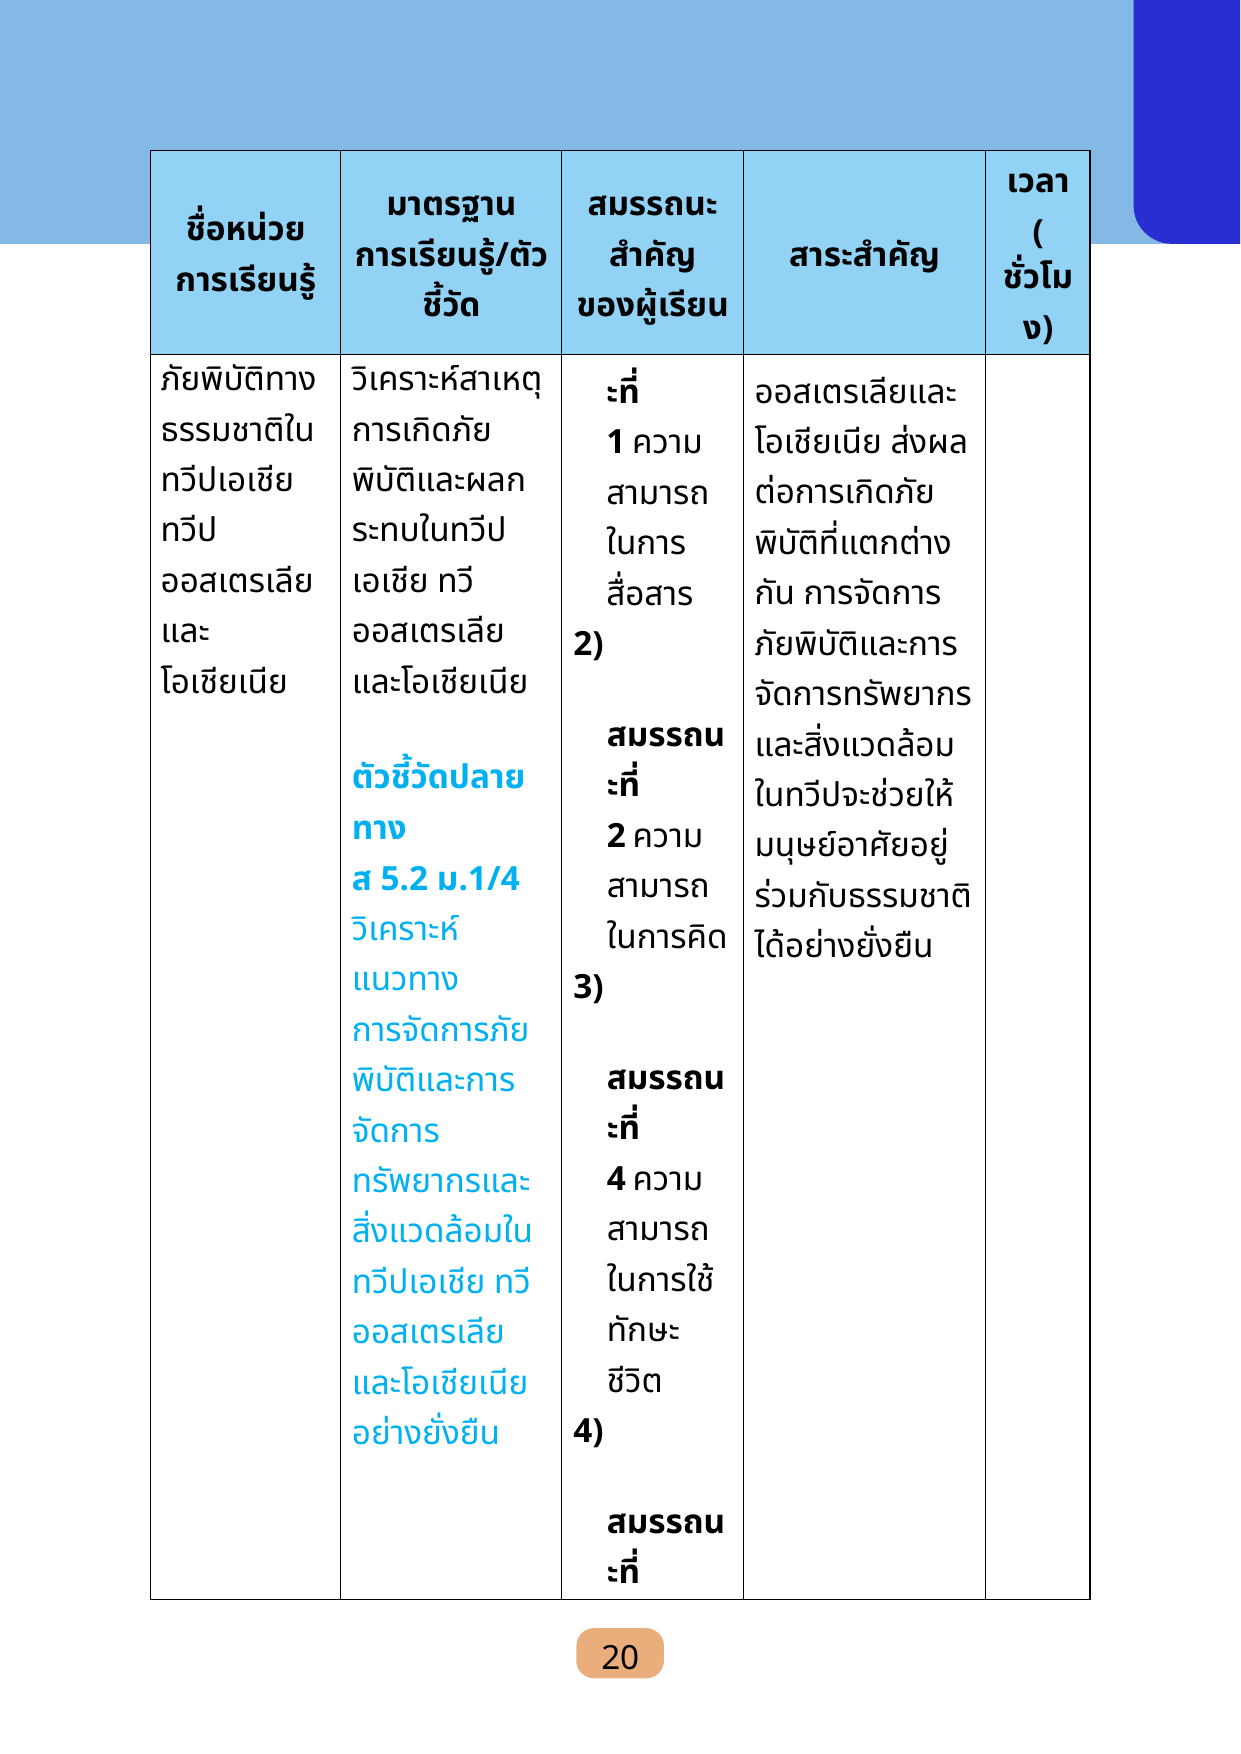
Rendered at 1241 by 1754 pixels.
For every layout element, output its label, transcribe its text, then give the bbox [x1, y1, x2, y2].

table_header สาระสำคัญ [744, 151, 985, 354]
table_header มาตรฐาน การเรียนรู้/ตัวชี้วัด [341, 151, 561, 354]
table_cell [744, 355, 985, 1599]
table_header สมรรถนะสำคัญ ของผู้เรียน [562, 151, 743, 354]
table_header ชื่อหน่วย การเรียนรู้ [151, 151, 340, 354]
table_header เวลา (ชั่วโมง) [986, 151, 1089, 354]
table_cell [562, 355, 743, 1599]
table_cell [151, 355, 340, 1599]
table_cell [341, 355, 561, 1599]
table_cell 6 [986, 355, 1089, 1599]
